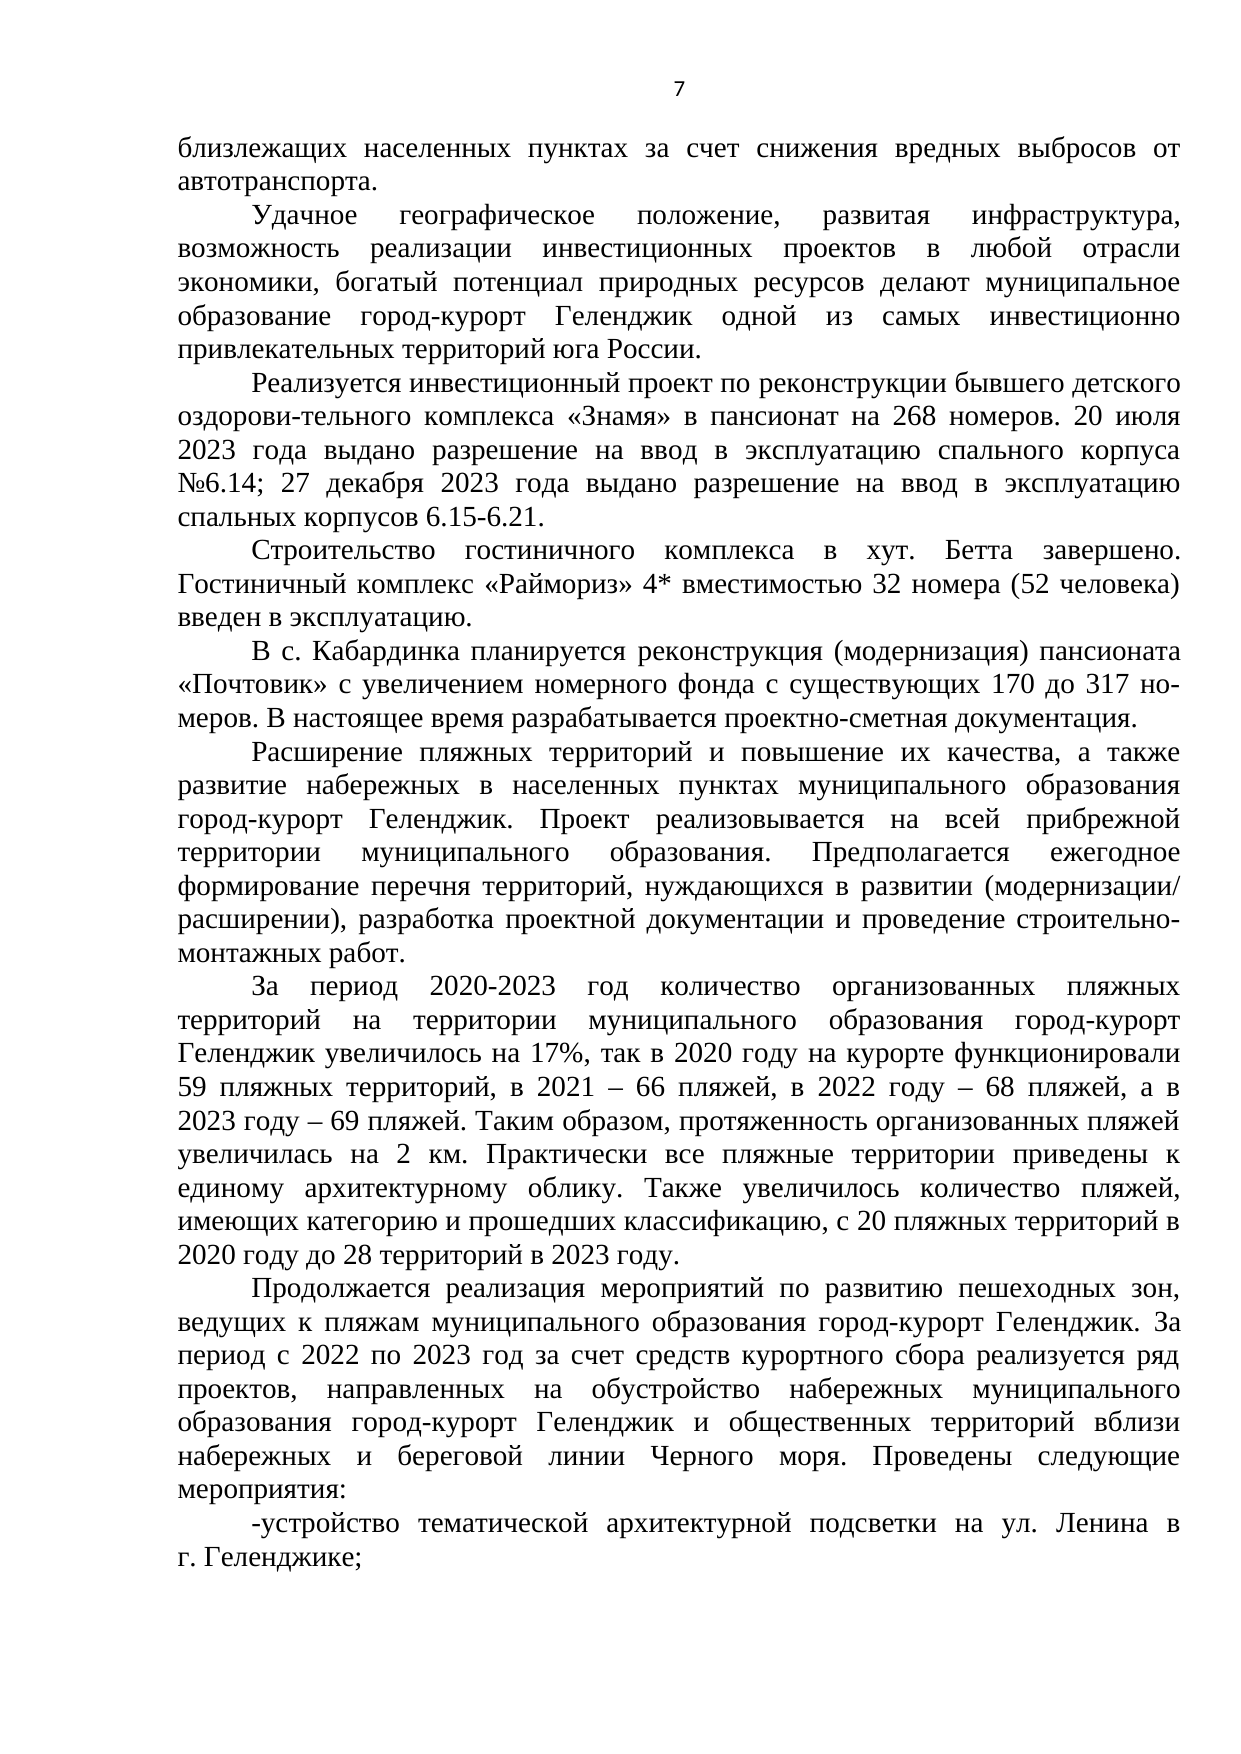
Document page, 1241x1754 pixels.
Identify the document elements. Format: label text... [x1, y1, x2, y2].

text Удачное географическое положение, развитая инфраструктура, возможность реализации инвестиционных проектов в любой отрасли экономики, богатый потенциал природных ресурсов делают муниципальное образование город-курорт Геленджик одной из самых инвестиционно привлекательных территорий юга России. [177, 197, 1181, 365]
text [177, 130, 1181, 197]
text Продолжается реализация мероприятий по развитию пешеходных зон, ведущих к пляжам муниципального образования город-курорт Геленджик. За период с 2022 по 2023 год за счет средств курортного сбора реализуется ряд проектов, направленных на обустройство набережных муниципального образования город-курорт Геленджик и общественных территорий вблизи набережных и береговой линии Черного моря. Проведены следующие мероприятия: [177, 1270, 1181, 1505]
text -устройство тематической архитектурной подсветки на ул. Ленина в г. Геленджике; [177, 1505, 1181, 1572]
text Строительство гостиничного комплекса в хут. Бетта завершено. Гостиничный комплекс «Раймориз» 4* вместимостью 32 номера (52 человека) введен в эксплуатацию. [177, 532, 1181, 633]
text Расширение пляжных территорий и повышение их качества, а также развитие набережных в населенных пунктах муниципального образования город-курорт Геленджик. Проект реализовывается на всей прибрежной территории муниципального образования. Предполагается ежегодное формирование перечня территорий, нуждающихся в развитии (модернизации/ расширении), разработка проектной документации и проведение строительно-монтажных работ. [177, 734, 1181, 968]
text В с. Кабардинка планируется реконструкция (модернизация) пансионата «Почтовик» с увеличением номерного фонда с существующих 170 до 317 но-меров. В настоящее время разрабатывается проектно-сметная документация. [177, 633, 1181, 734]
text Реализуется инвестиционный проект по реконструкции бывшего детского оздорови-тельного комплекса «Знамя» в пансионат на 268 номеров. 20 июля 2023 года выдано разрешение на ввод в эксплуатацию спального корпуса №6.14; 27 декабря 2023 года выдано разрешение на ввод в эксплуатацию спальных корпусов 6.15-6.21. [177, 365, 1181, 532]
text За период 2020-2023 год количество организованных пляжных территорий на территории муниципального образования город-курорт Геленджик увеличилось на 17%, так в 2020 году на курорте функционировали 59 пляжных территорий, в 2021 – 66 пляжей, в 2022 году – 68 пляжей, а в 2023 году – 69 пляжей. Таким образом, протяженность организованных пляжей увеличилась на 2 км. Практически все пляжные территории приведены к единому архитектурному облику. Также увеличилось количество пляжей, имеющих категорию и прошедших классификацию, с 20 пляжных территорий в 2020 году до 28 территорий в 2023 году. [177, 968, 1181, 1270]
